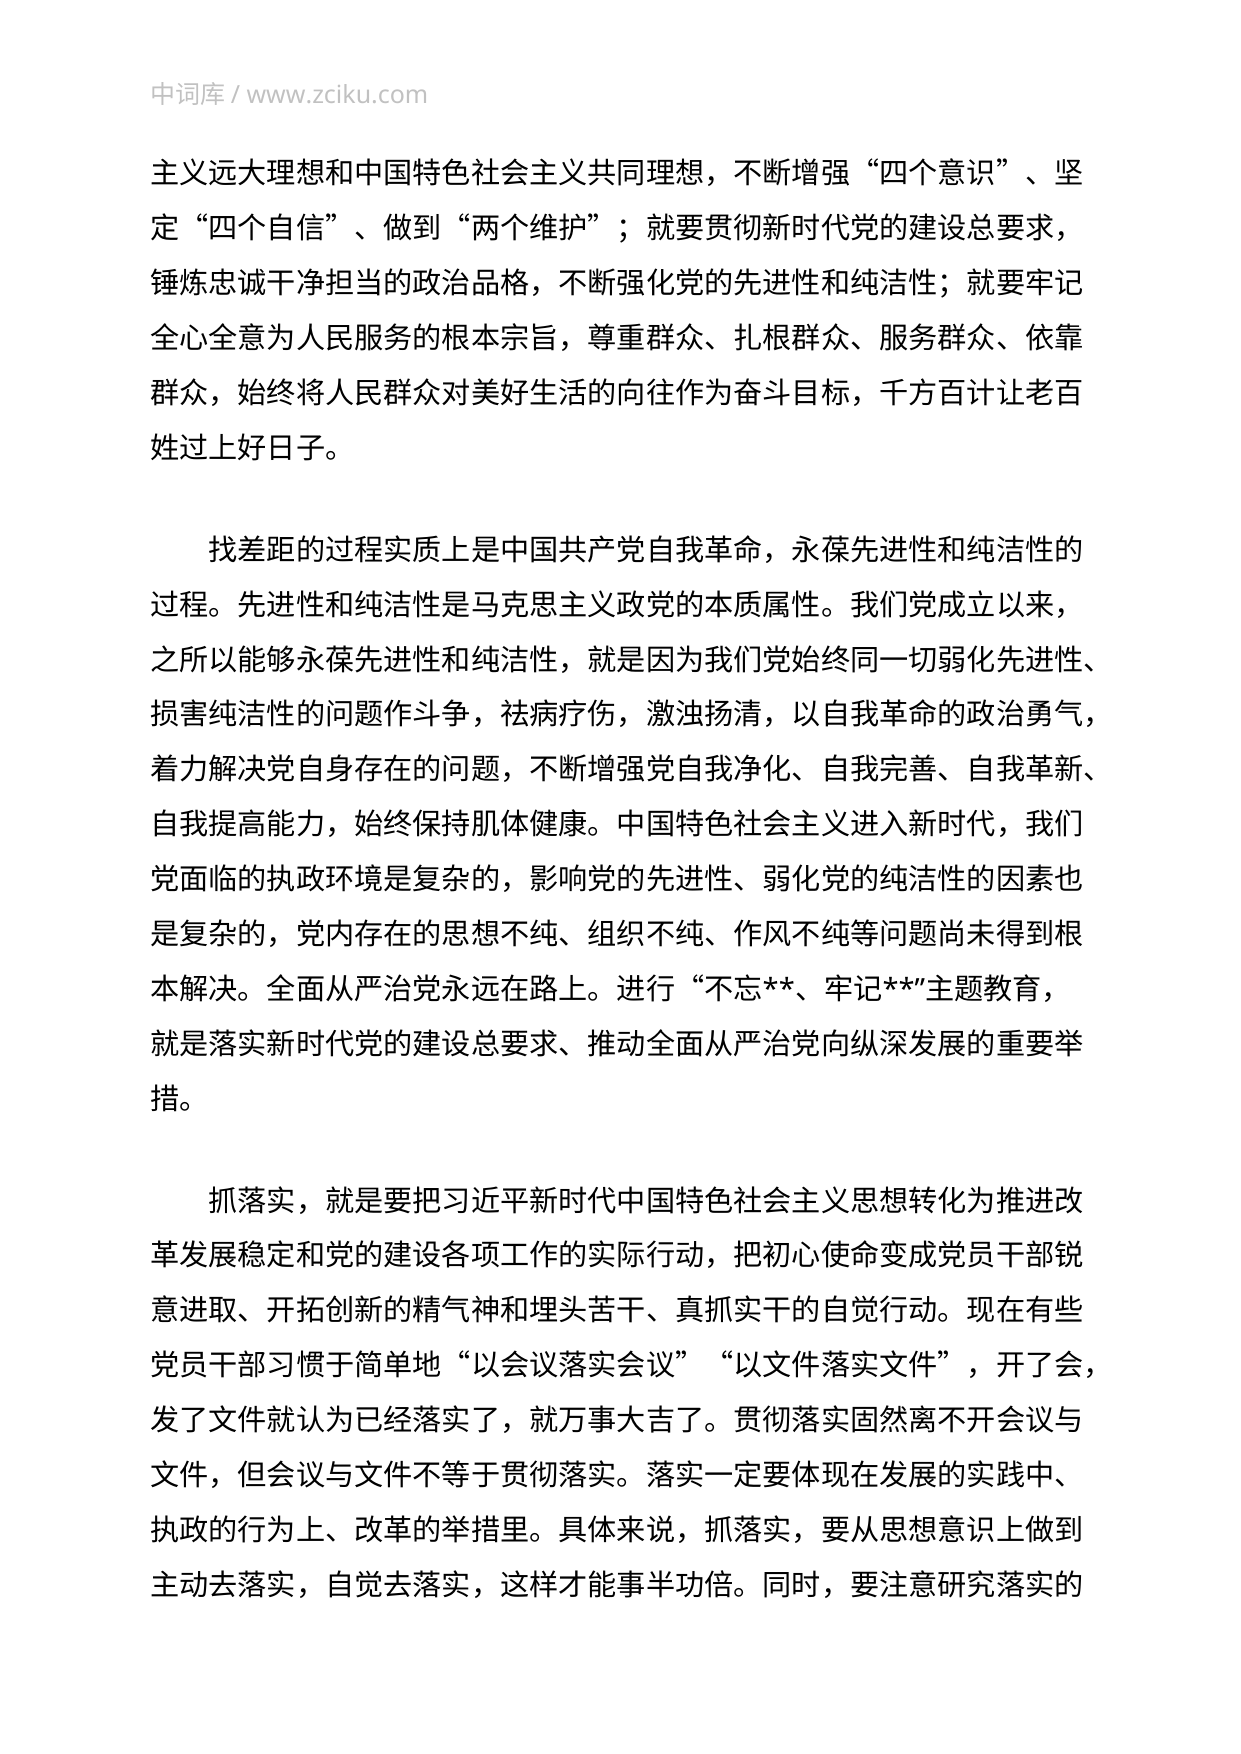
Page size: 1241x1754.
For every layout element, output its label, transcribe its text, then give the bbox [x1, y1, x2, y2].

text 找差距的过程实质上是中国共产党自我革命，永葆先进性和纯洁性的过程。先进性和纯洁性是马克思主义政党的本质属性。我们党成立以来，之所以能够永葆先进性和纯洁性，就是因为我们党始终同一切弱化先进性、损害纯洁性的问题作斗争，祛病疗伤，激浊扬清，以自我革命的政治勇气，着力解决党自身存在的问题，不断增强党自我净化、自我完善、自我革新、自我提高能力，始终保持肌体健康。中国特色社会主义进入新时代，我们党面临的执政环境是复杂的，影响党的先进性、弱化党的纯洁性的因素也是复杂的，党内存在的思想不纯、组织不纯、作风不纯等问题尚未得到根本解决。全面从严治党永远在路上。进行“不忘**、牢记**”主题教育，就是落实新时代党的建设总要求、推动全面从严治党向纵深发展的重要举措。 [150, 526, 1090, 1118]
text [150, 150, 1090, 467]
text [150, 1177, 1090, 1604]
